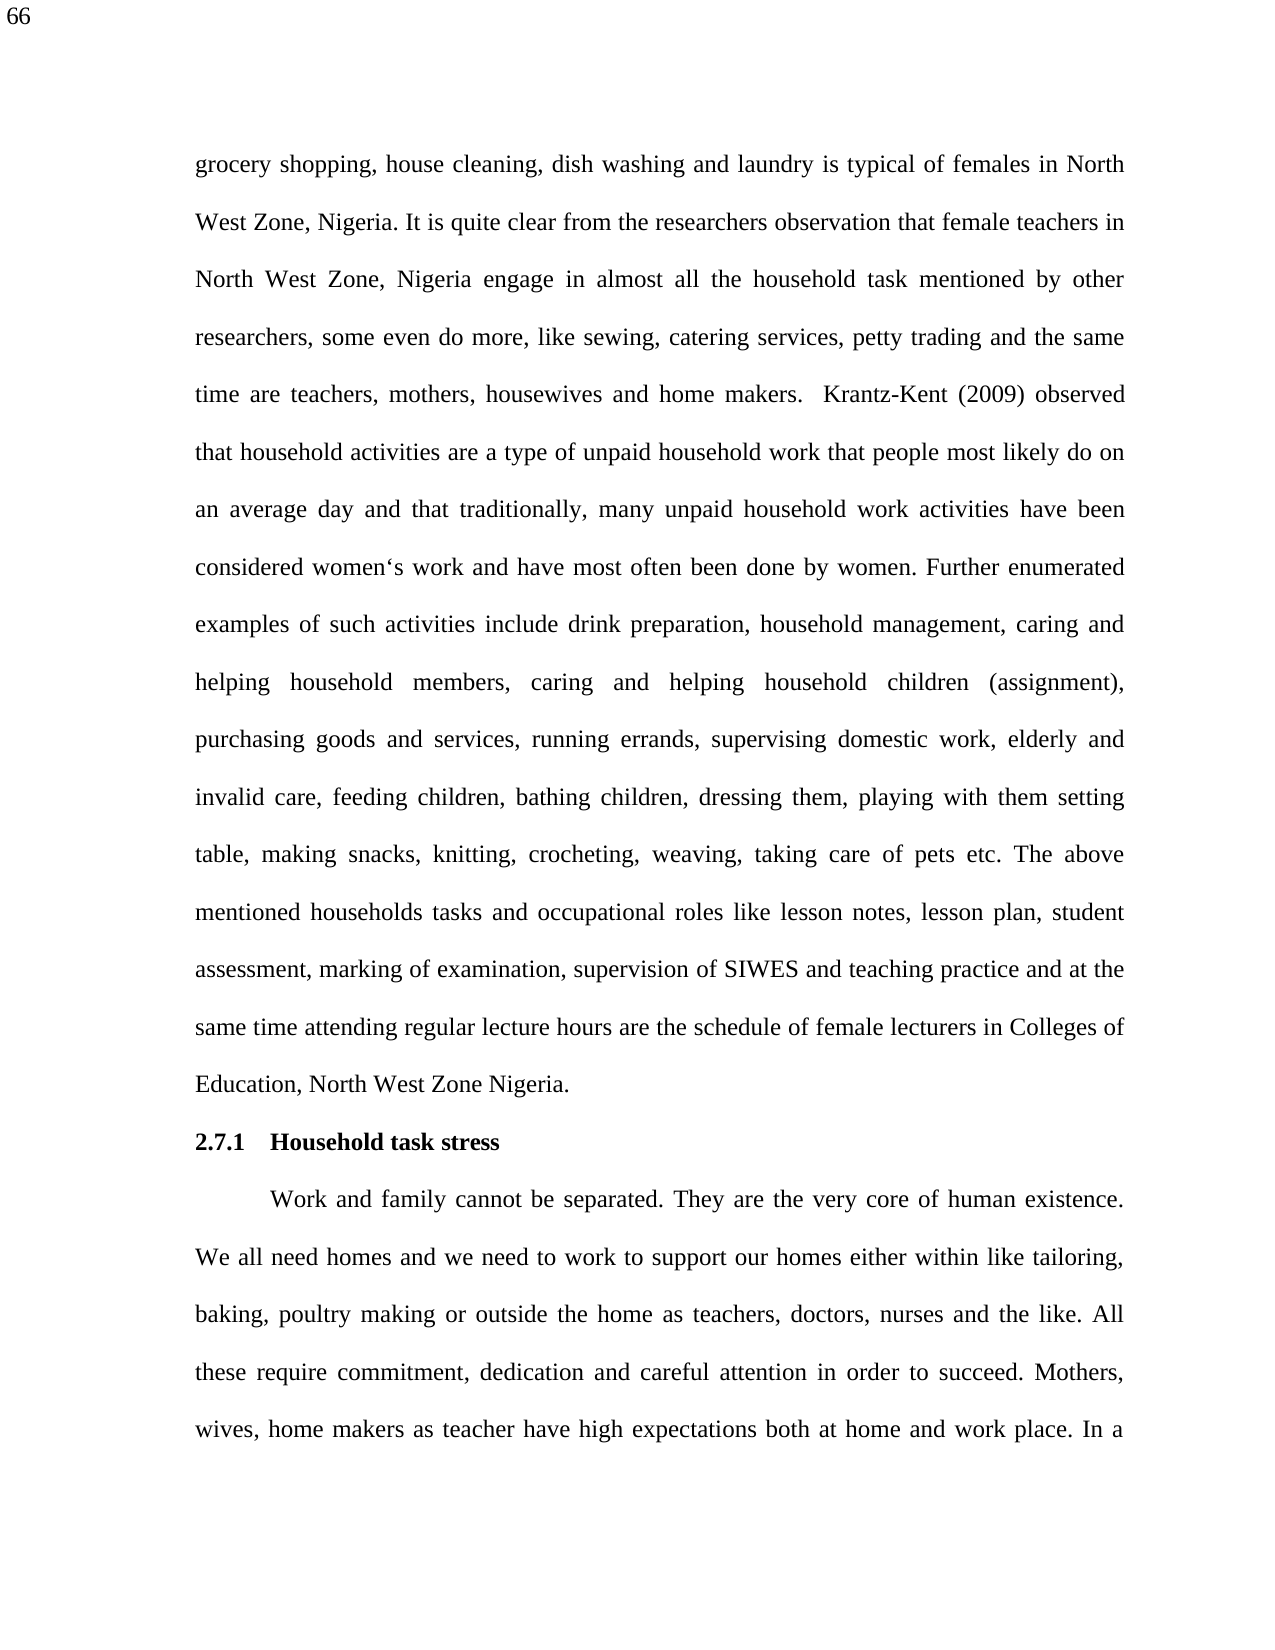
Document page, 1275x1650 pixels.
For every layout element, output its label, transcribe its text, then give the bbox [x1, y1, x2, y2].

subtitle Household task stress [195, 1127, 1200, 1156]
text Work and family cannot be separated. They are the very core of human existence. We all need homes and we need to work to support our homes either within like tailoring, baking, poultry making or outside the home as teachers, doctors, nurses and the like. All these require commitment, dedication and careful attention in order to succeed. Mothers, wives, home makers as teacher have high expectations both at home and work place. In a [195, 1184, 1125, 1443]
text grocery shopping, house cleaning, dish washing and laundry is typical of females in North West Zone, Nigeria. It is quite clear from the researchers observation that female teachers in North West Zone, Nigeria engage in almost all the household task mentioned by other researchers, some even do more, like sewing, catering services, petty trading and the same time are teachers, mothers, housewives and home makers. Krantz-Kent (2009) observed that household activities are a type of unpaid household work that people most likely do on an average day and that traditionally, many unpaid household work activities have been considered women‘s work and have most often been done by women. Further enumerated examples of such activities include drink preparation, household management, caring and helping household members, caring and helping household children (assignment), purchasing goods and services, running errands, supervising domestic work, elderly and invalid care, feeding children, bathing children, dressing them, playing with them setting table, making snacks, knitting, crocheting, weaving, taking care of pets etc. The above mentioned households tasks and occupational roles like lesson notes, lesson plan, student assessment, marking of examination, supervision of SIWES and teaching practice and at the same time attending regular lecture hours are the schedule of female lecturers in Colleges of Education, North West Zone Nigeria. [195, 149, 1125, 1098]
